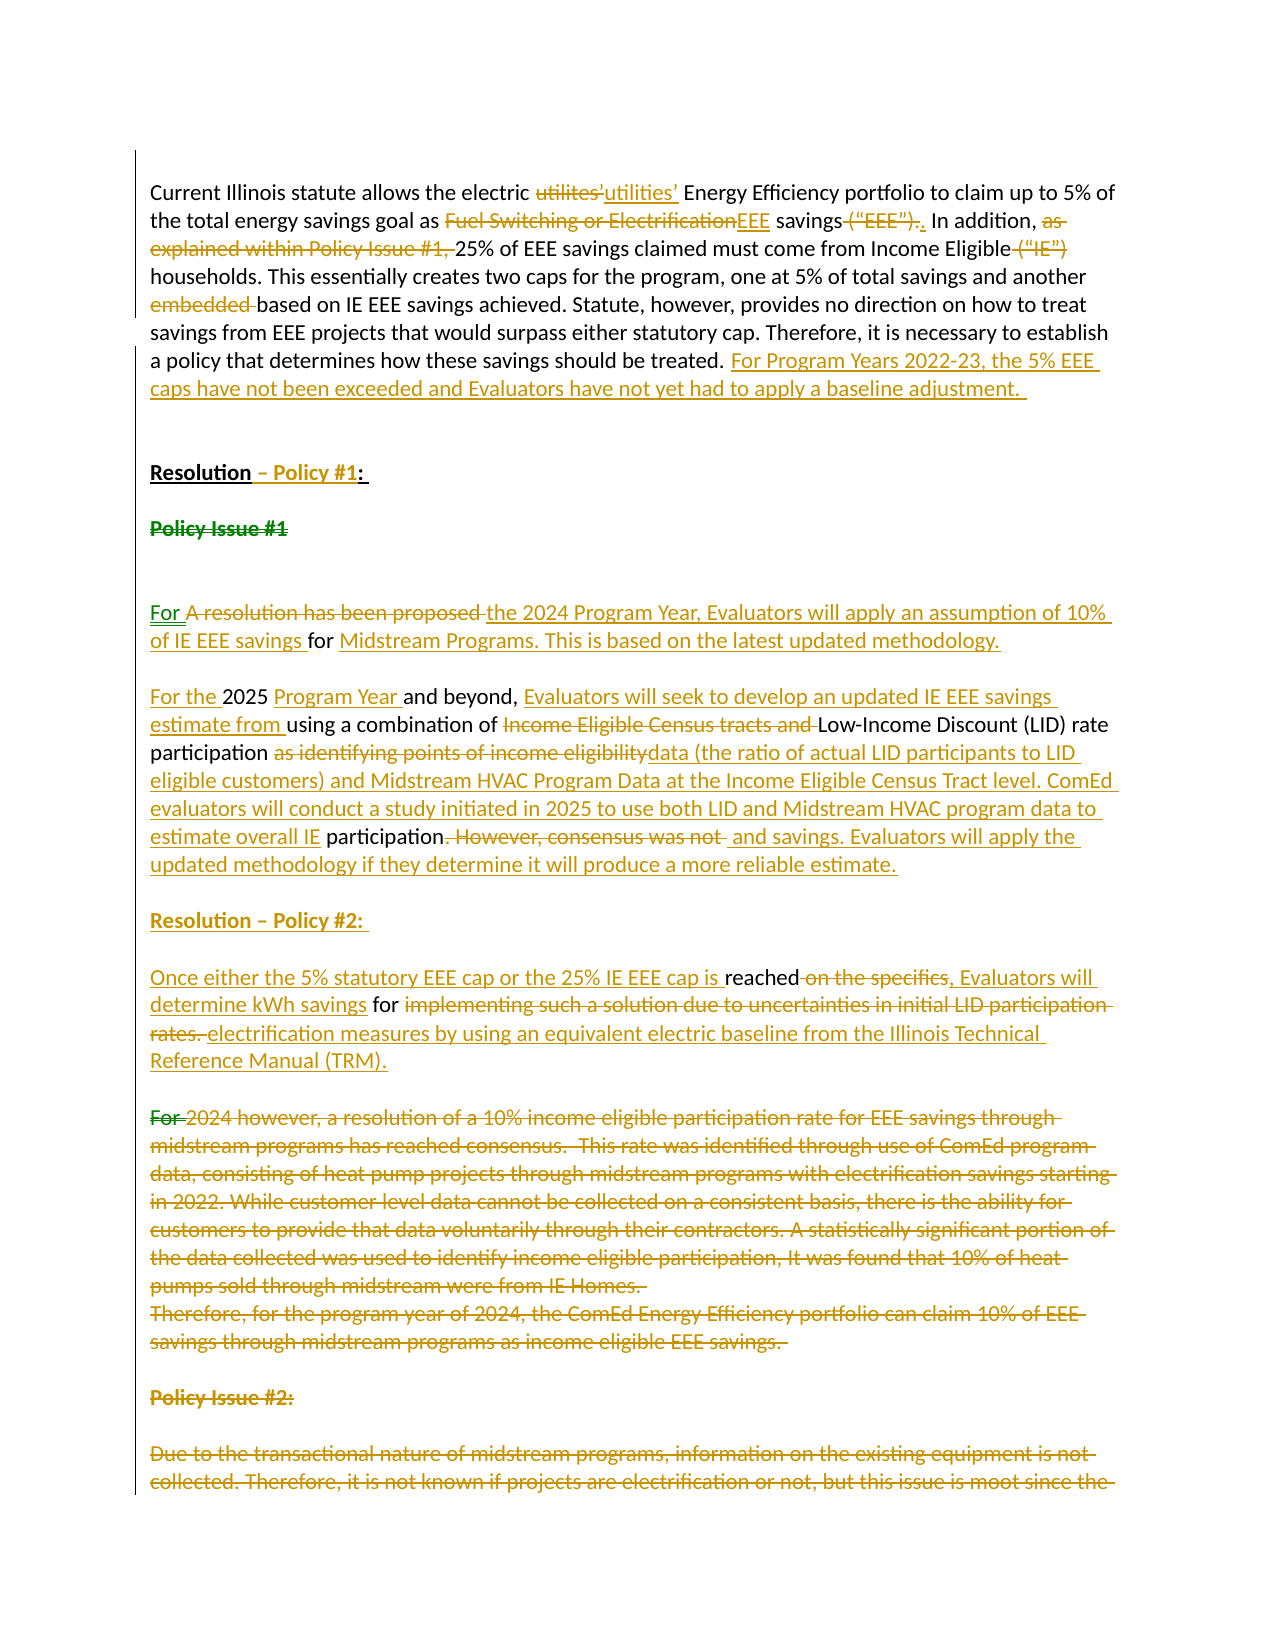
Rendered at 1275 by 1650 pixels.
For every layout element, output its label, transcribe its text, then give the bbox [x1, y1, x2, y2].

text Resolution: [150, 458, 1125, 486]
text for [150, 598, 1125, 654]
text Current Illinois statute allows the electric Energy Efficiency portfolio to claim up to 5% of the total energy savings goal as savings In addition, 25% of EEE savings claimed must come from Income Eligible households. This essentially creates two caps for the program, one at 5% of total savings and another based on IE EEE savings achieved. Statute, however, provides no direction on how to treat savings from EEE projects that would surpass either statutory cap. Therefore, it is necessary to establish a policy that determines how these savings should be treated. [150, 178, 1125, 402]
text reached for [150, 963, 1125, 1075]
text 2025 and beyond, using a combination of Low-Income Discount (LID) rate participation participation [150, 682, 1125, 878]
